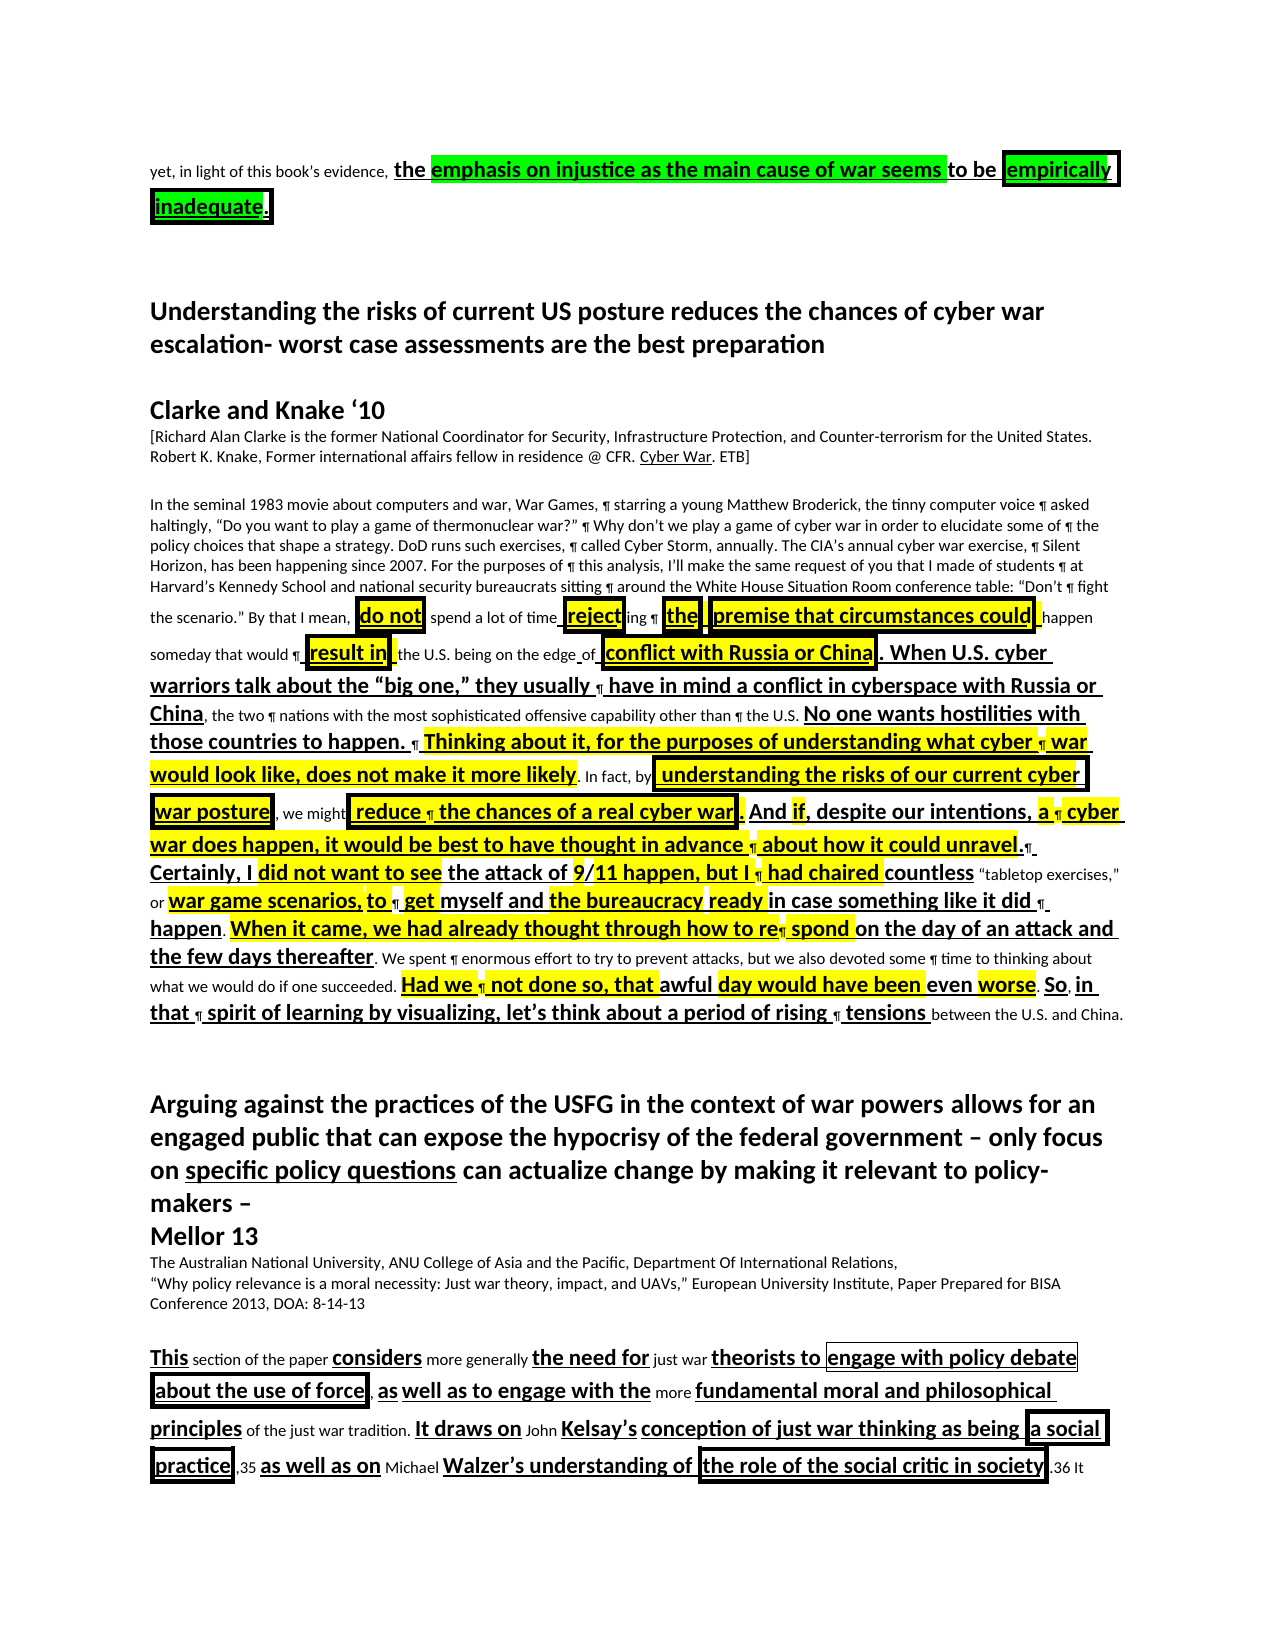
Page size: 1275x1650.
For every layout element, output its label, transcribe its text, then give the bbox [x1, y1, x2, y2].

text Understanding the risks of current US posture reduces the chances of cyber war escalation- worst case assessments are the best preparation [150, 294, 1125, 360]
text [Richard Alan Clarke is the former National Coordinator for Security, Infrastructure Protection, and Counter-terrorism for the United States. Robert K. Knake, Former international affairs fellow in residence @ CFR. Cyber War. ETB] [150, 426, 1125, 467]
text In the seminal 1983 movie about computers and war, War Games, ¶ starring a young Matthew Broderick, the tinny computer voice ¶ asked haltingly, “Do you want to play a game of thermonuclear war?” ¶ Why don’t we play a game of cyber war in order to elucidate some of ¶ the policy choices that shape a strategy. DoD runs such exercises, ¶ called Cyber Storm, annually. The CIA’s annual cyber war exercise, ¶ Silent Horizon, has been happening since 2007. For the purposes of ¶ this analysis, I’ll make the same request of you that I made of students ¶ at Harvard’s Kennedy School and national security bureaucrats sitting ¶ around the White House Situation Room conference table: “Don’t ¶ fight the scenario.” By that I mean, do not spend a lot of time rejecting ¶ the premise that circumstances could happen someday that would ¶ result in the U.S. being on the edge of conflict with Russia or China. When U.S. cyber warriors talk about the “big one,” they usually ¶ have in mind a conflict in cyberspace with Russia or China, the two ¶ nations with the most sophisticated offensive capability other than ¶ the U.S. No one wants hostilities with those countries to happen. ¶ Thinking about it, for the purposes of understanding what cyber ¶ war would look like, does not make it more likely. In fact, by understanding the risks of our current cyber war posture, we might reduce ¶ the chances of a real cyber war. And if, despite our intentions, a ¶ cyber war does happen, it would be best to have thought in advance ¶ about how it could unravel.¶ Certainly, I did not want to see the attack of 9/11 happen, but I ¶ had chaired countless “tabletop exercises,” or war game scenarios, to ¶ get myself and the bureaucracy ready in case something like it did ¶ happen. When it came, we had already thought through how to re­¶ spond on the day of an attack and the few days thereafter. We spent ¶ enormous effort to try to prevent attacks, but we also devoted some ¶ time to thinking about what we would do if one succeeded. Had we ¶ not done so, that awful day would have been even worse. So, in that ¶ spirit of learning by visualizing, let’s think about a period of rising ¶ tensions between the U.S. and China. [150, 495, 1125, 1026]
text Mellor 13 [150, 1219, 1125, 1253]
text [150, 150, 1125, 225]
text The Australian National University, ANU College of Asia and the Pacific, Department Of International Relations, “Why policy relevance is a moral necessity: Just war theory, impact, and UAVs,” European University Institute, Paper Prepared for BISA Conference 2013, DOA: 8-14-13 [150, 1253, 1125, 1313]
text Clarke and Knake ‘10 [150, 393, 1125, 426]
text Arguing against the practices of the USFG in the context of war powers allows for an engaged public that can expose the hypocrisy of the federal government – only focus on specific policy questions can actualize change by making it relevant to policy-makers – [150, 1087, 1125, 1219]
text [150, 1342, 1125, 1484]
